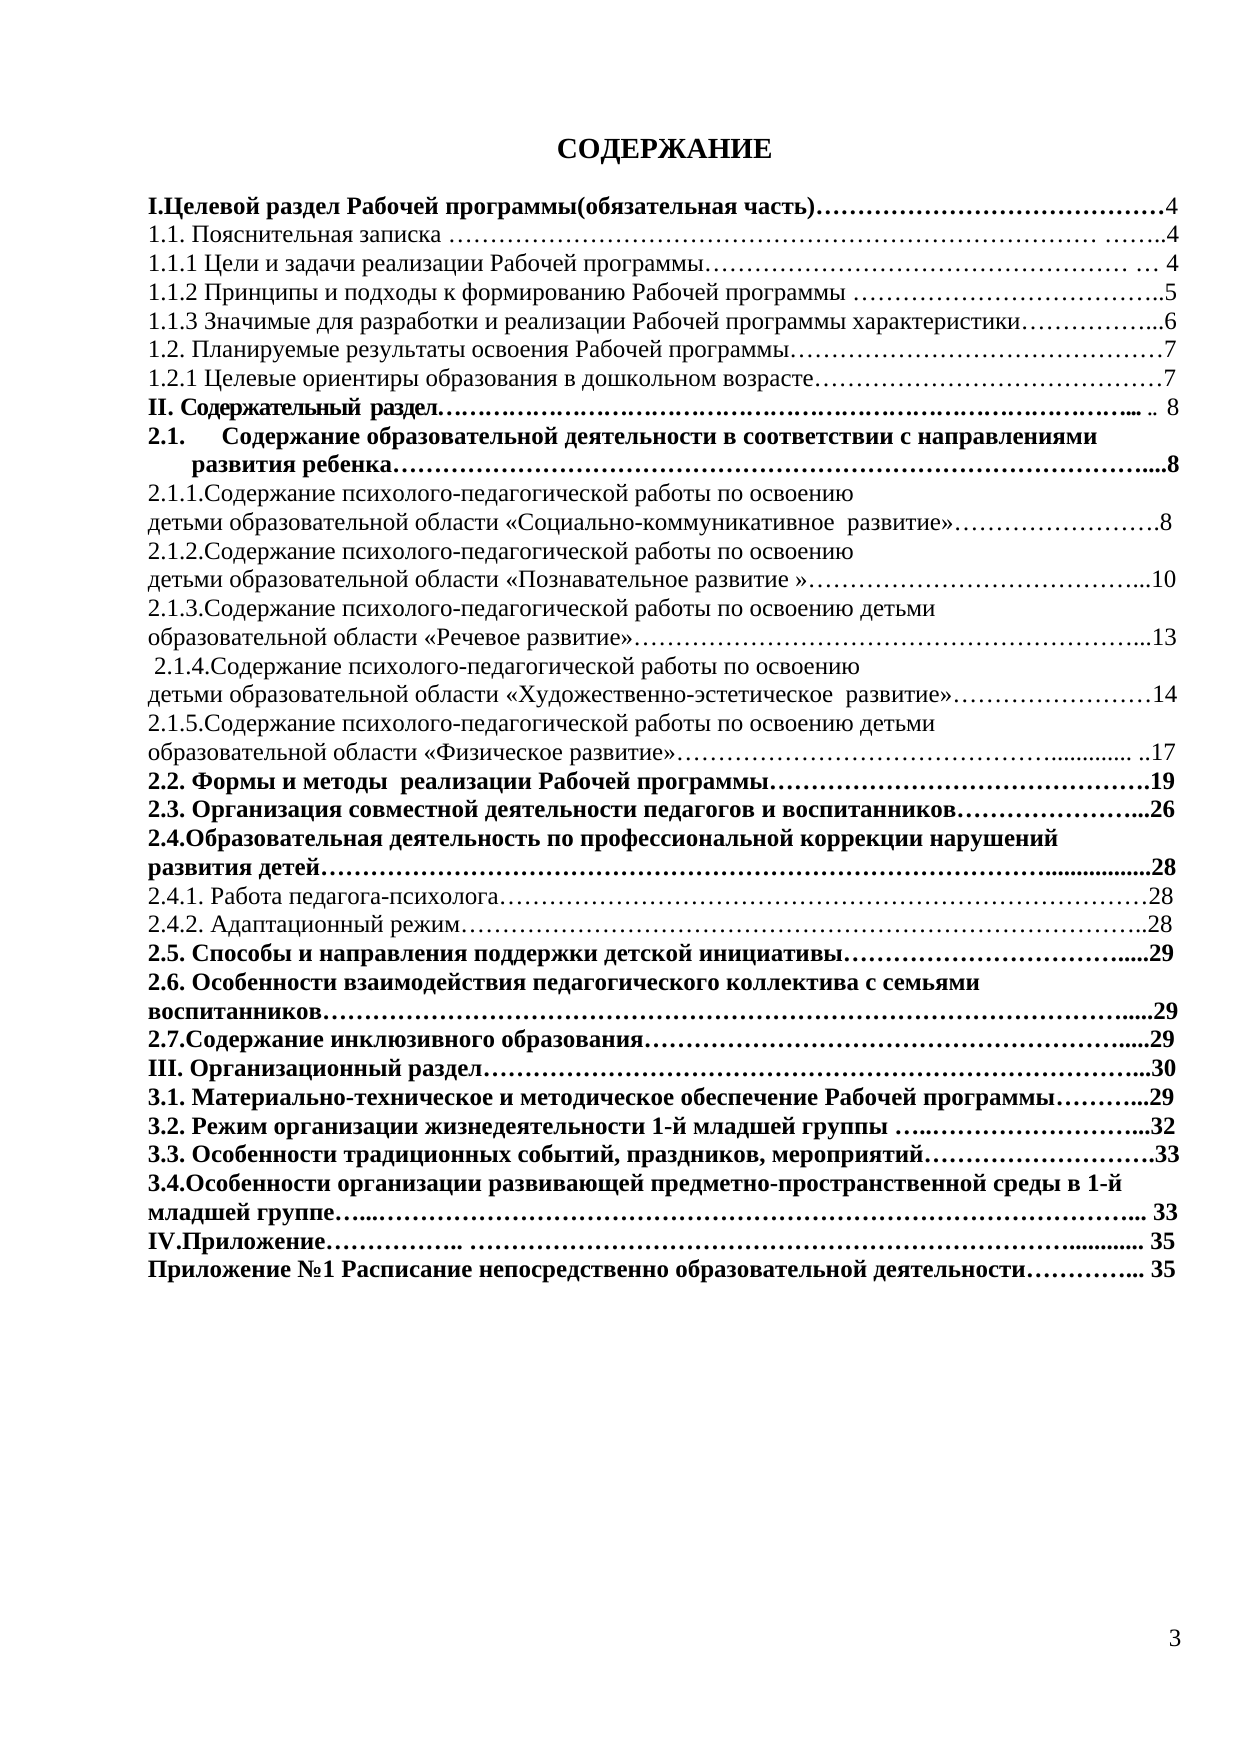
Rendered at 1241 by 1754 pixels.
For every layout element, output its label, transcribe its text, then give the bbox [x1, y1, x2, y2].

text I.Целевой раздел Рабочей программы(обязательная часть)……………………………………4 [148, 191, 1181, 219]
text IV.Приложение…………….. ………………………………………………………………............ 35 Приложение №1 Расписание непосредственно образовательной деятельности…………... 35 [148, 1226, 1181, 1283]
text 2.2. Формы и методы реализации Рабочей программы……………………………………….19 [148, 766, 1181, 794]
text 3.2. Режим организации жизнедеятельности 1-й младшей группы …..……………………...32 [148, 1111, 1181, 1139]
text 2.1.1.Содержание психолого-педагогической работы по освоению [148, 478, 1181, 507]
text 2.1.5.Содержание психолого-педагогической работы по освоению детьми [148, 708, 1181, 737]
text 2.1.2.Содержание психолого-педагогической работы по освоению [148, 536, 1181, 564]
text 1.2.1 Целевые ориентиры образования в дошкольном возрасте……………………………………7 [148, 363, 1181, 392]
text II. Содержательный раздел……………………………………………………………………………... .. 8 [148, 392, 1181, 421]
text 2.3. Организация совместной деятельности педагогов и воспитанников…………………...26 [148, 794, 1181, 823]
text 3.3. Особенности традиционных событий, праздников, мероприятий……………………….33 [148, 1139, 1181, 1168]
text 2.1.4.Содержание психолого-педагогической работы по освоению [148, 651, 1181, 679]
text детьми образовательной области «Социально-коммуникативное развитие»…………………….8 [148, 507, 1181, 536]
text 2.5. Способы и направления поддержки детской инициативы…………………………….....29 [148, 938, 1181, 967]
text III. Организационный раздел……………………………………………………………………...30 [148, 1053, 1181, 1082]
text 3.4.Особенности организации развивающей предметно-пространственной среды в 1-й младшей группе…...………………………………………………………………………………... 33 [148, 1168, 1181, 1226]
text 2.4.1. Работа педагога-психолога……………………………………………………………………28 [148, 881, 1181, 909]
text детьми образовательной области «Художественно-эстетическое развитие»……………………14 [148, 679, 1181, 708]
text образовательной области «Речевое развитие»……………………………………………………...13 [148, 622, 1181, 651]
text 3.1. Материально-техническое и методическое обеспечение Рабочей программы………...29 [148, 1082, 1181, 1111]
text образовательной области «Физическое развитие»………………………………………............. ..17 [148, 737, 1181, 766]
text 1.1.3 Значимые для разработки и реализации Рабочей программы характеристики……………...6 [148, 306, 1181, 334]
text СОДЕРЖАНИЕ [148, 131, 1181, 165]
text 2.7.Содержание инклюзивного образования………………………………………………….....29 [148, 1024, 1181, 1053]
text 2.4.2. Адаптационный режим………………………………………………………………………..28 [148, 909, 1181, 938]
text 1.1.1 Цели и задачи реализации Рабочей программы…………………………………………… … 4 [148, 248, 1181, 277]
list развития ребенка………………………………………………………………………………....8 [185, 449, 1181, 478]
text 2.1.3.Содержание психолого-педагогической работы по освоению детьми [148, 593, 1181, 622]
text развития детей…………………………………………………………………………….................28 [148, 852, 1181, 881]
list Содержание образовательной деятельности в соответствии с направлениями [148, 421, 1181, 449]
text детьми образовательной области «Познавательное развитие »…………………………………...10 [148, 564, 1181, 593]
text 1.2. Планируемые результаты освоения Рабочей программы………………………………………7 [148, 334, 1181, 363]
text 2.6. Особенности взаимодействия педагогического коллектива с семьями воспитанников…………………………………………………………………………………….....29 [148, 967, 1181, 1024]
text 2.4.Образовательная деятельность по профессиональной коррекции нарушений [148, 823, 1181, 852]
text 1.1.2 Принципы и подходы к формированию Рабочей программы ………………………………..5 [148, 277, 1181, 306]
text 1.1. Пояснительная записка …………………………………………………………………… ……..4 [148, 219, 1181, 248]
